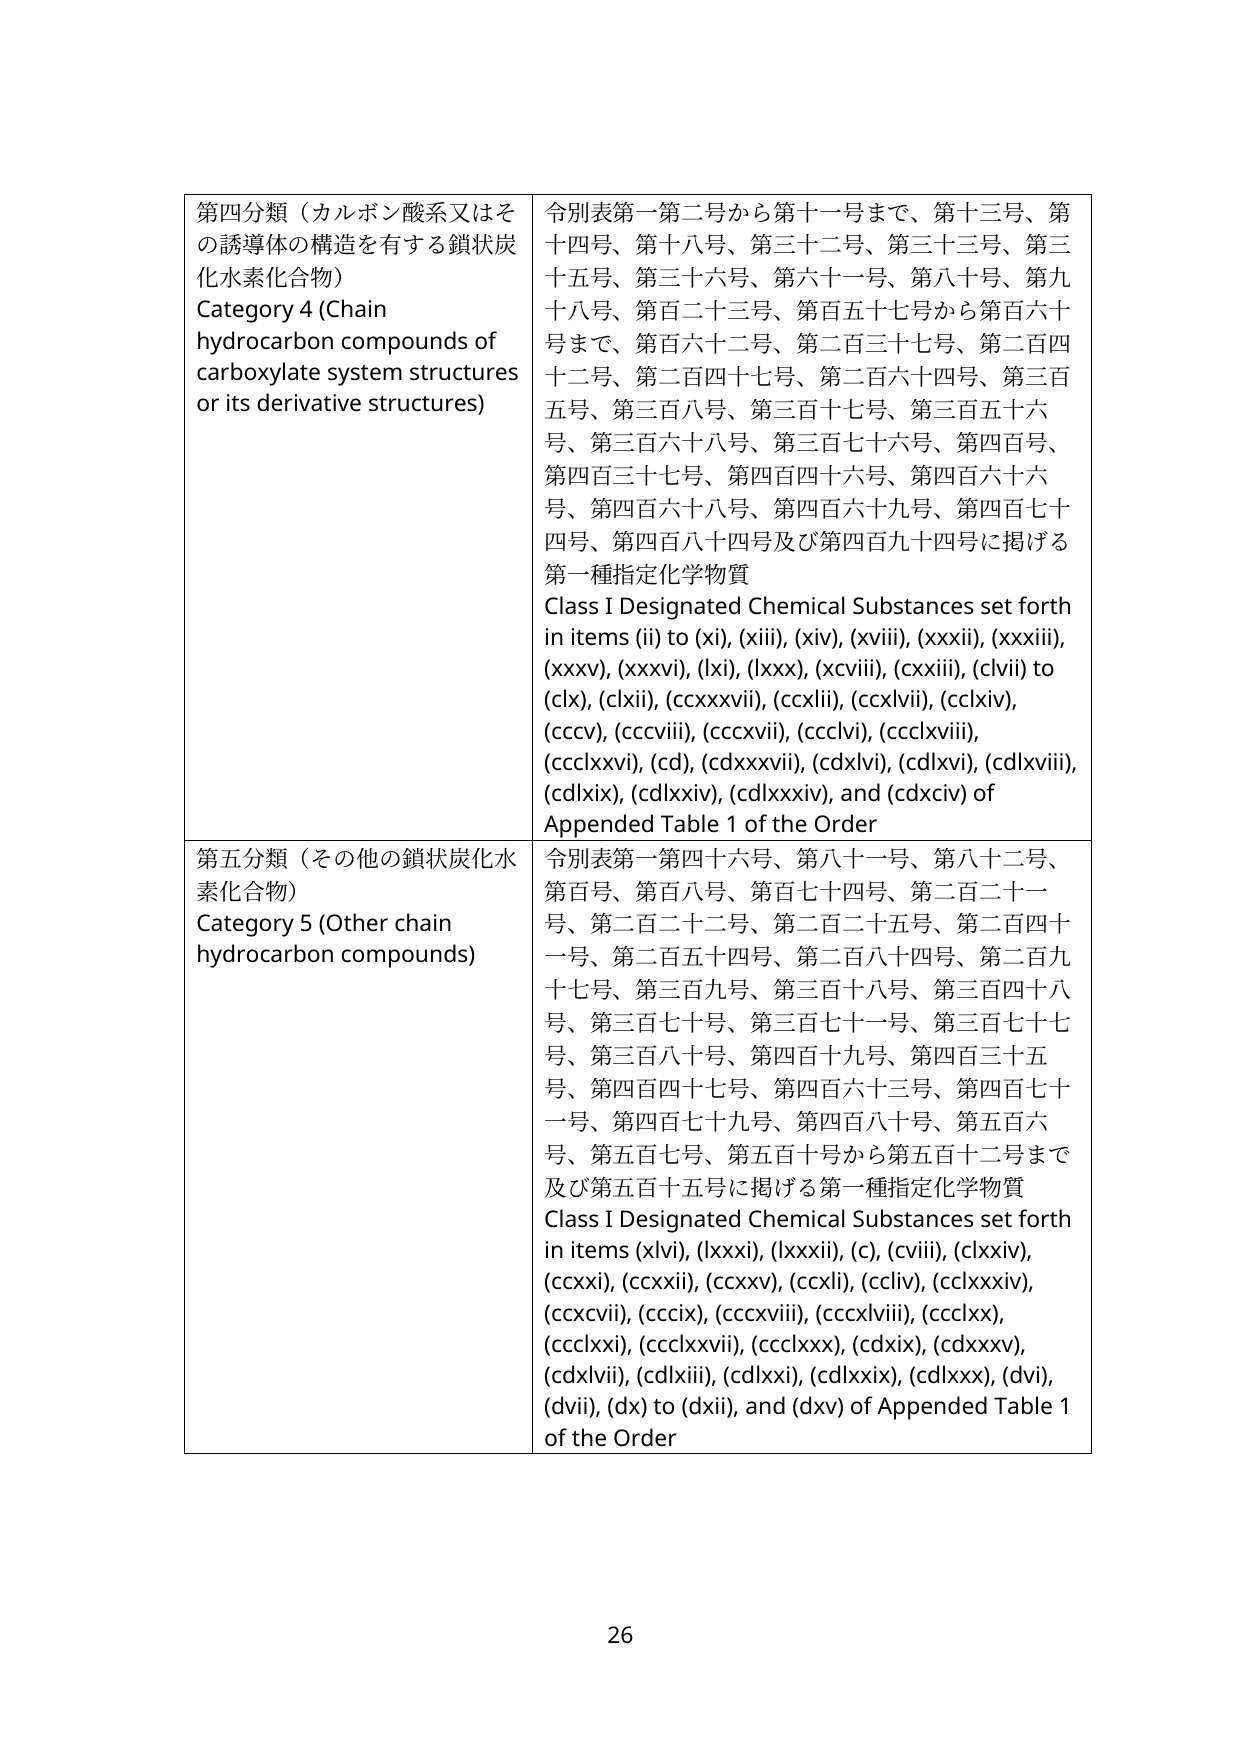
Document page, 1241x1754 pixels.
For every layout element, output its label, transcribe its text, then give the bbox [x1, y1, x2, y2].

table_cell 令別表第一第二号から第十一号まで、第十三号、第十四号、第十八号、第三十二号、第三十三号、第三十五号、第三十六号、第六十一号、第八十号、第九十八号、第百二十三号、第百五十七号から第百六十号まで、第百六十二号、第二百三十七号、第二百四十二号、第二百四十七号、第二百六十四号、第三百五号、第三百八号、第三百十七号、第三百五十六号、第三百六十八号、第三百七十六号、第四百号、第四百三十七号、第四百四十六号、第四百六十六号、第四百六十八号、第四百六十九号、第四百七十四号、第四百八十四号及び第四百九十四号に掲げる第一種指定化学物質 Class I Designated Chemical Substances set forth in items (ii) to (xi), (xiii), (xiv), (xviii), (xxxii), (xxxiii), (xxxv), (xxxvi), (lxi), (lxxx), (xcviii), (cxxiii), (clvii) to (clx), (clxii), (ccxxxvii), (ccxlii), (ccxlvii), (cclxiv), (cccv), (cccviii), (cccxvii), (ccclvi), (ccclxviii), (ccclxxvi), (cd), (cdxxxvii), (cdxlvi), (cdlxvi), (cdlxviii), (cdlxix), (cdlxxiv), (cdlxxxiv), and (cdxciv) of Appended Table 1 of the Order [533, 195, 1091, 840]
table_cell 令別表第一第四十六号、第八十一号、第八十二号、第百号、第百八号、第百七十四号、第二百二十一号、第二百二十二号、第二百二十五号、第二百四十一号、第二百五十四号、第二百八十四号、第二百九十七号、第三百九号、第三百十八号、第三百四十八号、第三百七十号、第三百七十一号、第三百七十七号、第三百八十号、第四百十九号、第四百三十五号、第四百四十七号、第四百六十三号、第四百七十一号、第四百七十九号、第四百八十号、第五百六号、第五百七号、第五百十号から第五百十二号まで及び第五百十五号に掲げる第一種指定化学物質 Class I Designated Chemical Substances set forth in items (xlvi), (lxxxi), (lxxxii), (c), (cviii), (clxxiv), (ccxxi), (ccxxii), (ccxxv), (ccxli), (ccliv), (cclxxxiv), (ccxcvii), (cccix), (cccxviii), (cccxlviii), (ccclxx), (ccclxxi), (ccclxxvii), (ccclxxx), (cdxix), (cdxxxv), (cdxlvii), (cdlxiii), (cdlxxi), (cdlxxix), (cdlxxx), (dvi), (dvii), (dx) to (dxii), and (dxv) of Appended Table 1 of the Order [533, 841, 1091, 1453]
table_cell 第四分類（カルボン酸系又はその誘導体の構造を有する鎖状炭化水素化合物） Category 4 (Chain hydrocarbon compounds of carboxylate system structures or its derivative structures) [185, 195, 532, 840]
table_cell 第五分類（その他の鎖状炭化水素化合物） Category 5 (Other chain hydrocarbon compounds) [185, 841, 532, 1453]
